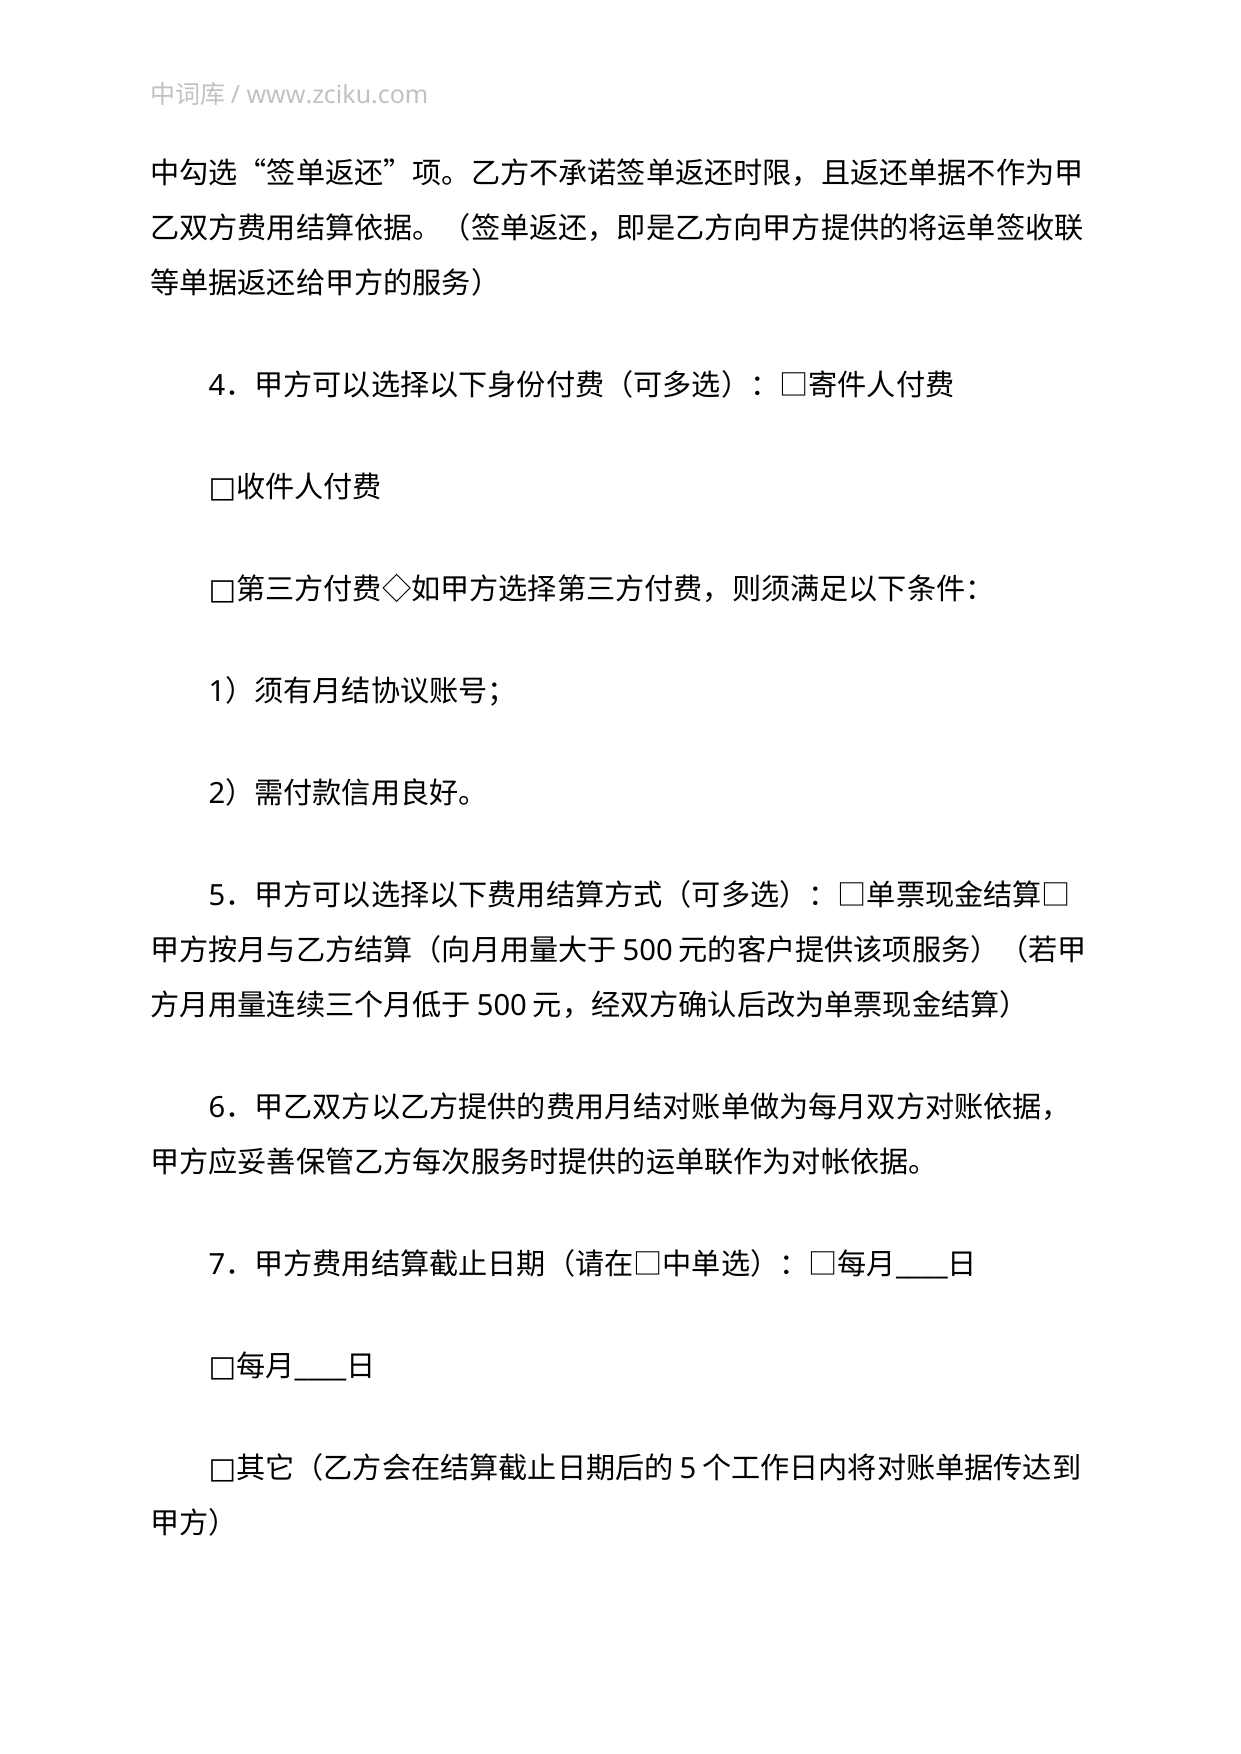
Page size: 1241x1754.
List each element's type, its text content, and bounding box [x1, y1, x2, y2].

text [150, 150, 1090, 302]
text 2）需付款信用良好。 [150, 769, 1090, 812]
text 1）须有月结协议账号； [150, 667, 1090, 710]
text □每月____日 [150, 1342, 1090, 1384]
text 7．甲方费用结算截止日期（请在□中单选）：□每月____日 [150, 1240, 1090, 1283]
text 4．甲方可以选择以下身份付费（可多选）：□寄件人付费 [150, 362, 1090, 404]
text 5．甲方可以选择以下费用结算方式（可多选）：□单票现金结算□甲方按月与乙方结算（向月用量大于500元的客户提供该项服务）（若甲方月用量连续三个月低于500元，经双方确认后改为单票现金结算） [150, 871, 1090, 1024]
text 6．甲乙双方以乙方提供的费用月结对账单做为每月双方对账依据，甲方应妥善保管乙方每次服务时提供的运单联作为对帐依据。 [150, 1083, 1090, 1181]
text □第三方付费◇如甲方选择第三方付费，则须满足以下条件： [150, 566, 1090, 608]
text □其它（乙方会在结算截止日期后的5个工作日内将对账单据传达到甲方） [150, 1444, 1090, 1541]
text □收件人付费 [150, 463, 1090, 506]
